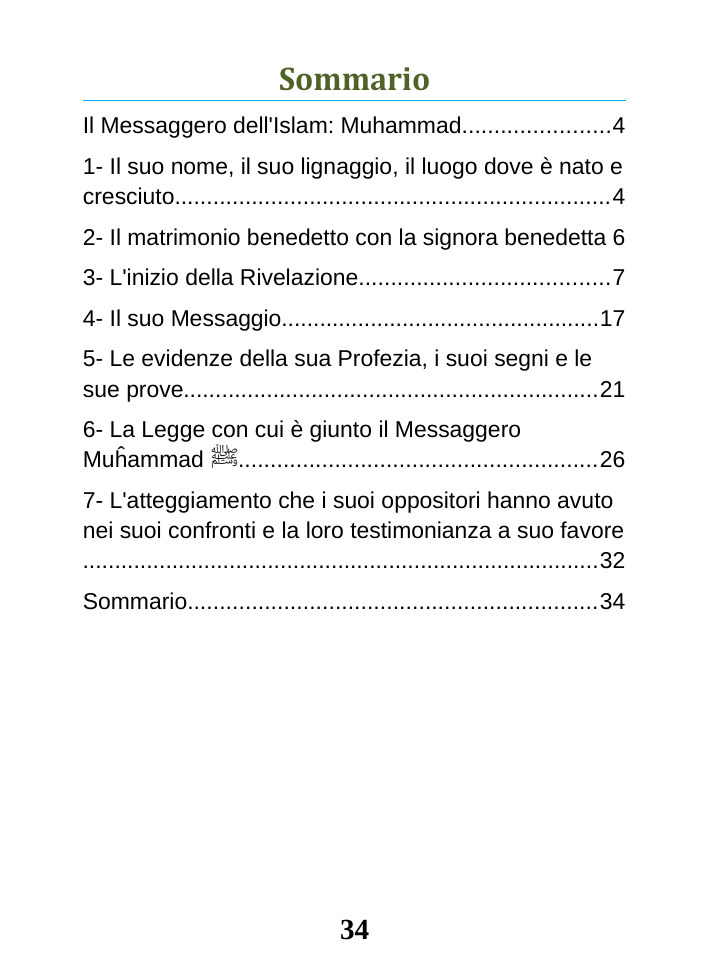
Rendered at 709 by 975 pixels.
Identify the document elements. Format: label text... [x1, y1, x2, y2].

subtitle Sommario [83, 59, 626, 100]
